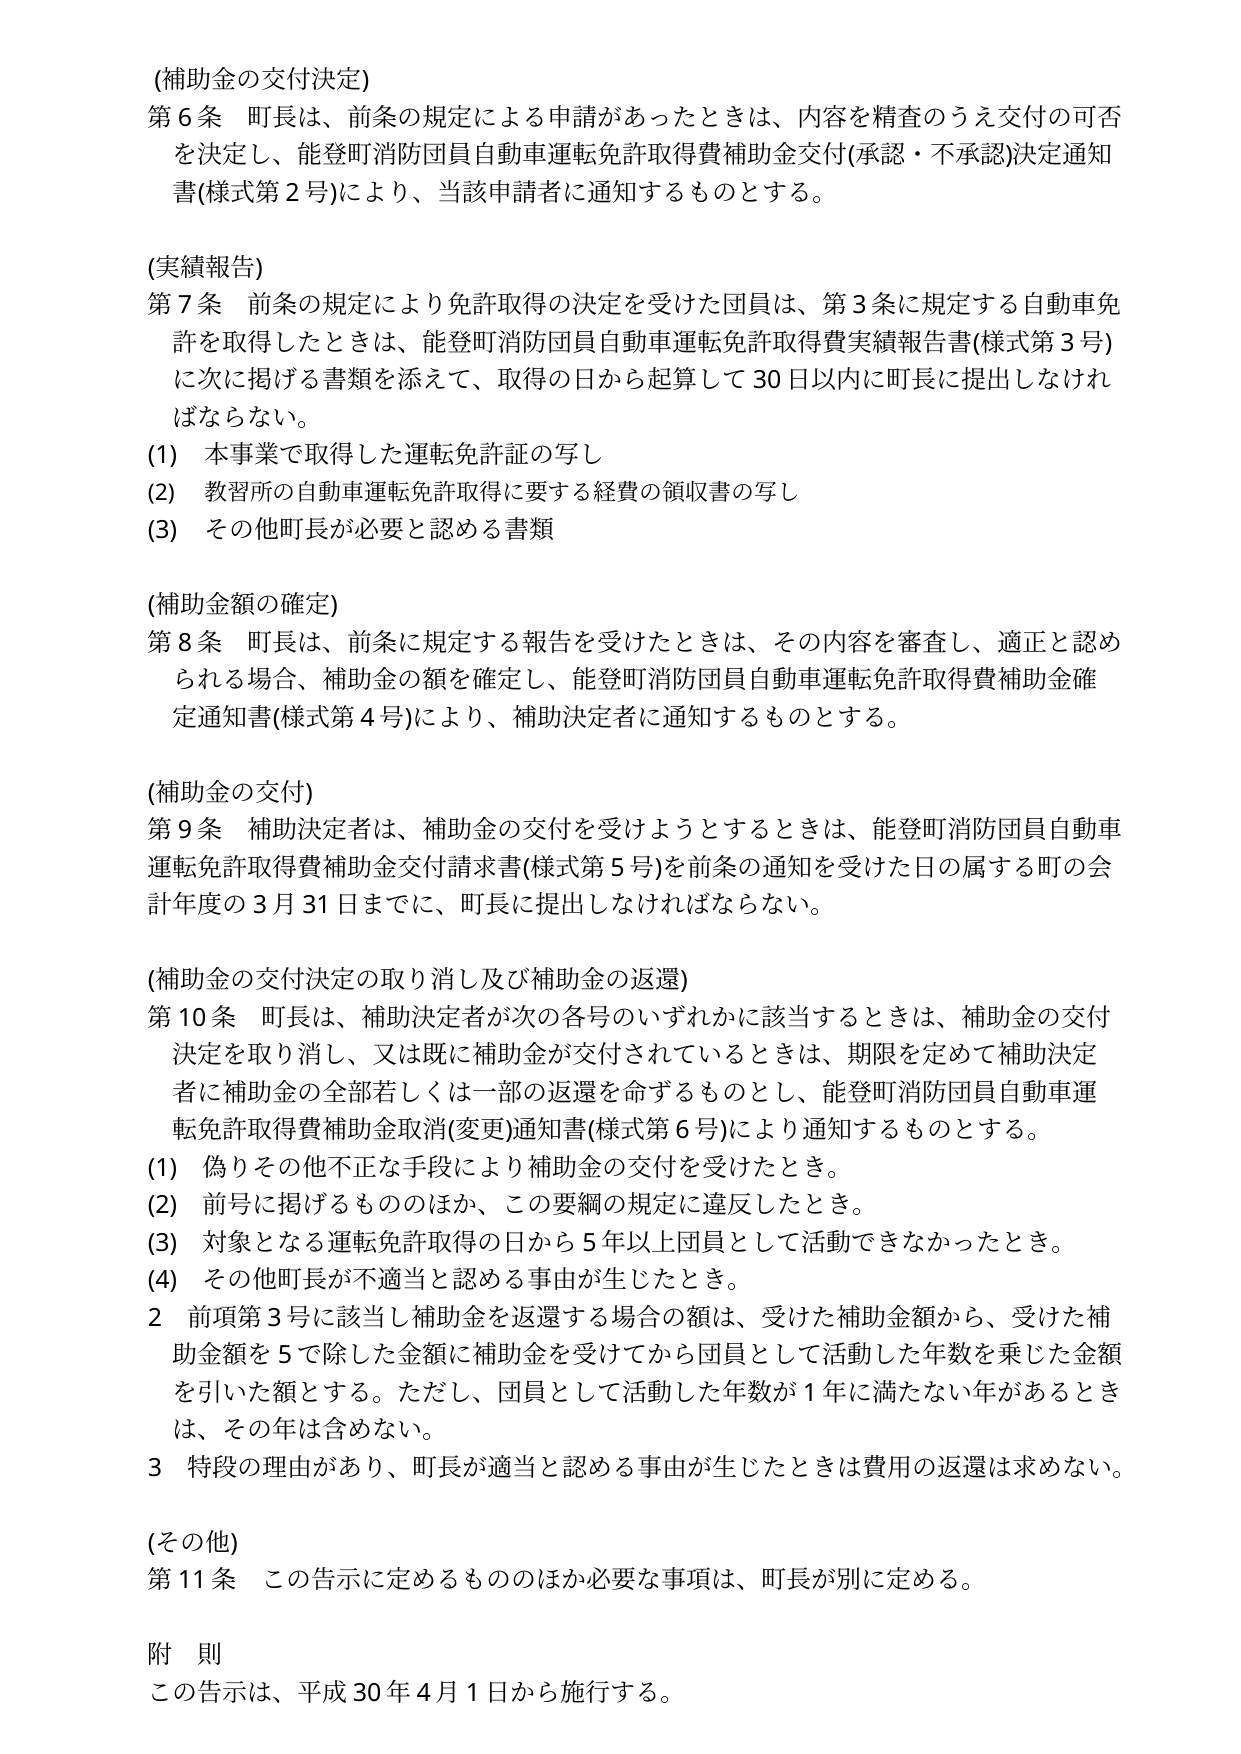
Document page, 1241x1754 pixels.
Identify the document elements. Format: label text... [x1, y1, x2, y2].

list 教習所の自動車運転免許取得に要する経費の領収書の写し [148, 472, 1122, 509]
text 第9条 補助決定者は、補助金の交付を受けようとするときは、能登町消防団員自動車運転免許取得費補助金交付請求書(様式第5号)を前条の通知を受けた日の属する町の会計年度の3月31日までに、町長に提出しなければならない。 [148, 809, 1122, 922]
text 3 特段の理由があり、町長が適当と認める事由が生じたときは費用の返還は求めない。 [148, 1447, 1122, 1484]
text この告示は、平成30年4月1日から施行する。 [148, 1672, 1122, 1709]
list 本事業で取得した運転免許証の写し [148, 434, 1122, 472]
text 第11条 この告示に定めるもののほか必要な事項は、町長が別に定める。 [148, 1559, 1122, 1597]
text (1) 偽りその他不正な手段により補助金の交付を受けたとき。 [148, 1147, 1122, 1184]
text (実績報告) [148, 247, 1122, 284]
text 附 則 [148, 1634, 1122, 1672]
text (補助金の交付決定の取り消し及び補助金の返還) [148, 959, 1122, 997]
text (4) その他町長が不適当と認める事由が生じたとき。 [148, 1259, 1122, 1297]
text (3) 対象となる運転免許取得の日から5年以上団員として活動できなかったとき。 [148, 1222, 1122, 1259]
text (補助金の交付) [148, 772, 1122, 809]
text (その他) [148, 1522, 1122, 1559]
text 第10条 町長は、補助決定者が次の各号のいずれかに該当するときは、補助金の交付決定を取り消し、又は既に補助金が交付されているときは、期限を定めて補助決定者に補助金の全部若しくは一部の返還を命ずるものとし、能登町消防団員自動車運転免許取得費補助金取消(変更)通知書(様式第6号)により通知するものとする。 [148, 997, 1122, 1147]
text (補助金の交付決定) [148, 59, 1122, 97]
text 2 前項第3号に該当し補助金を返還する場合の額は、受けた補助金額から、受けた補助金額を5で除した金額に補助金を受けてから団員として活動した年数を乗じた金額を引いた額とする。ただし、団員として活動した年数が1年に満たない年があるときは、その年は含めない。 [148, 1297, 1122, 1447]
text 第8条 町長は、前条に規定する報告を受けたときは、その内容を審査し、適正と認められる場合、補助金の額を確定し、能登町消防団員自動車運転免許取得費補助金確定通知書(様式第4号)により、補助決定者に通知するものとする。 [148, 622, 1122, 734]
text 第7条 前条の規定により免許取得の決定を受けた団員は、第3条に規定する自動車免許を取得したときは、能登町消防団員自動車運転免許取得費実績報告書(様式第3号)に次に掲げる書類を添えて、取得の日から起算して30日以内に町長に提出しなければならない。 [148, 284, 1122, 434]
text 第6条 町長は、前条の規定による申請があったときは、内容を精査のうえ交付の可否を決定し、能登町消防団員自動車運転免許取得費補助金交付(承認・不承認)決定通知書(様式第2号)により、当該申請者に通知するものとする。 [148, 97, 1122, 209]
list その他町長が必要と認める書類 [148, 509, 1122, 547]
text (補助金額の確定) [148, 584, 1122, 622]
text (2) 前号に掲げるもののほか、この要綱の規定に違反したとき。 [148, 1184, 1122, 1222]
